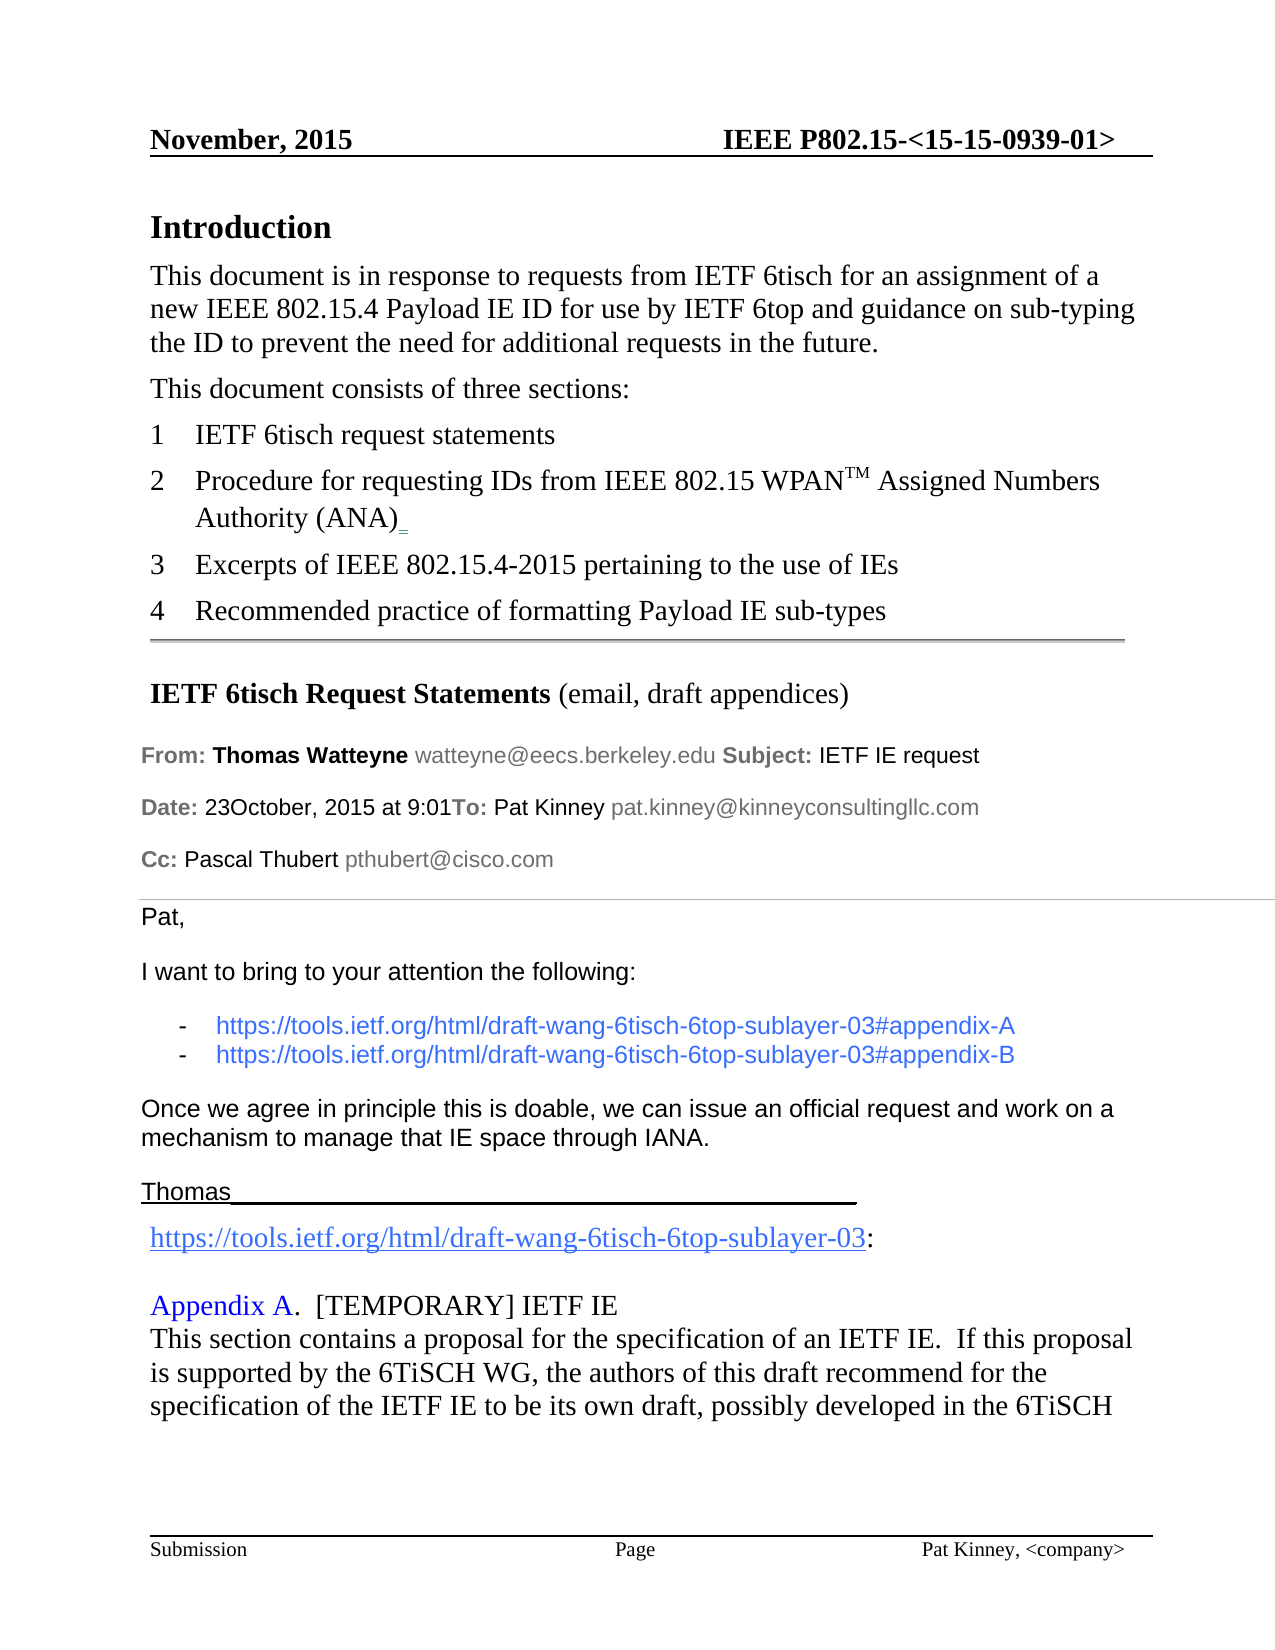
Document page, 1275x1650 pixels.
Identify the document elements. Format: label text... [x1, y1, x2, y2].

text IETF 6tisch Request Statements (email, draft appendices) [150, 676, 1153, 710]
text Introduction [150, 207, 1153, 245]
text https://tools.ietf.org/html/draft-wang-6tisch-6top-sublayer-03: [150, 1221, 1153, 1254]
text This document is in response to requests from IETF 6tisch for an assignment of a new IEEE 802.15.4 Payload IE ID for use by IETF 6top and guidance on sub-typing the ID to prevent the need for additional requests in the future. [150, 258, 1153, 358]
subtitle Recommended practice of formatting Payload IE sub-types [150, 593, 1153, 627]
text Appendix A. [TEMPORARY] IETF IE [150, 1288, 1153, 1321]
subtitle Excerpts of IEEE 802.15.4-2015 pertaining to the use of IEs [150, 547, 1153, 581]
picture [150, 639, 1125, 643]
text This document consists of three sections: [150, 371, 1153, 404]
subtitle IETF 6tisch request statements [150, 417, 1153, 451]
table_header From: Thomas Watteyne watteyne@eecs.berkeley.edu Subject: IETF IE request Date: 23October, 2015 at 9:01 To: Pat Kinney pat.kinney@kinneyconsultingllc.com Cc: Pascal Thubert pthubert@cisco.com [139, 710, 1275, 899]
subtitle Procedure for requesting IDs from IEEE 802.15 WPANTM Assigned Numbers Authority (ANA) [150, 463, 1153, 535]
table_cell Pat, I want to bring to your attention the following: https://tools.ietf.org/html/draft-wang-6tisch-6top-sublayer-03#appendix-A https://tools.ietf.org/html/draft-wang-6tisch-6top-sublayer-03#appendix-B Once we agree in principle this is doable, we can issue an official request and work on a mechanism to manage that IE space through IANA. Thomas_____________________________________________ [139, 900, 1275, 1221]
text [150, 1321, 1153, 1422]
